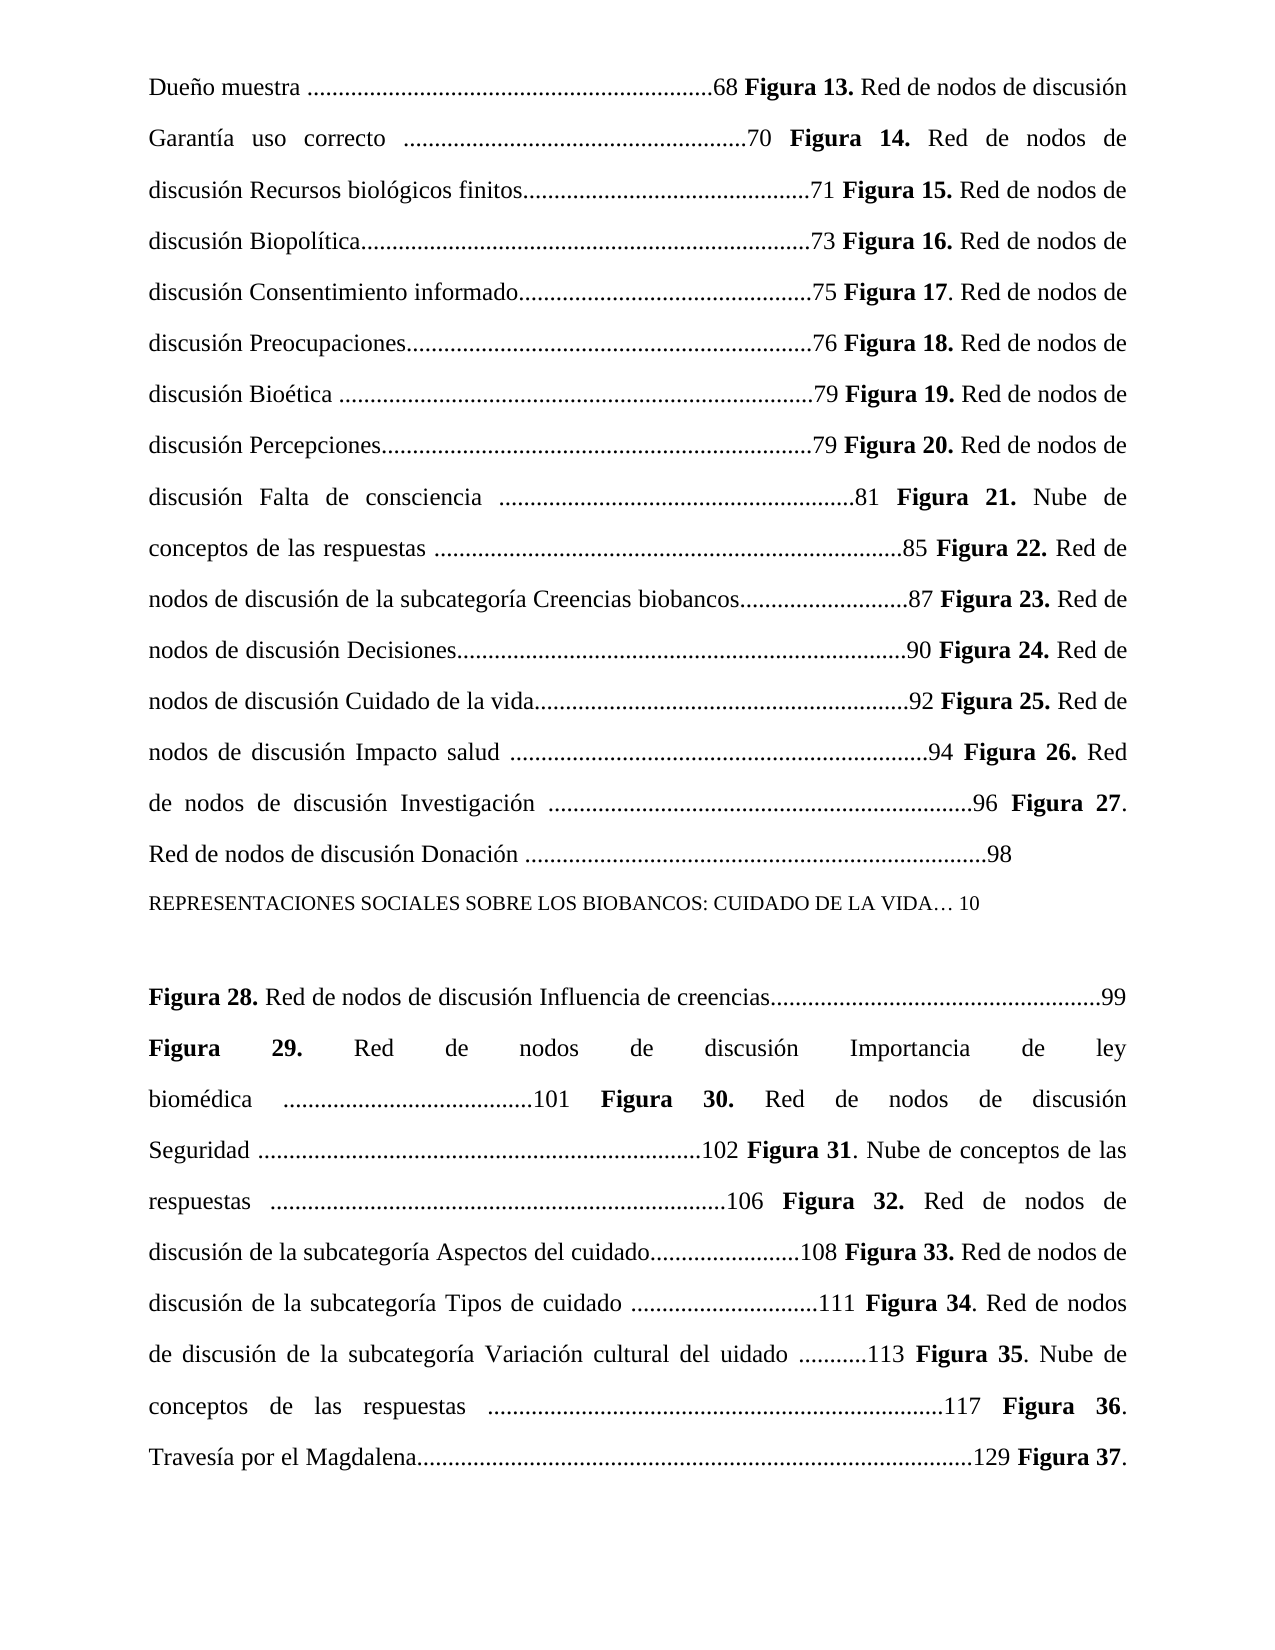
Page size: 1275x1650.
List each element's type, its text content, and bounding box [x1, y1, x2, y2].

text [148, 72, 1127, 868]
text REPRESENTACIONES SOCIALES SOBRE LOS BIOBANCOS: CUIDADO DE LA VIDA… 10 [148, 891, 1134, 915]
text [148, 982, 1127, 1471]
